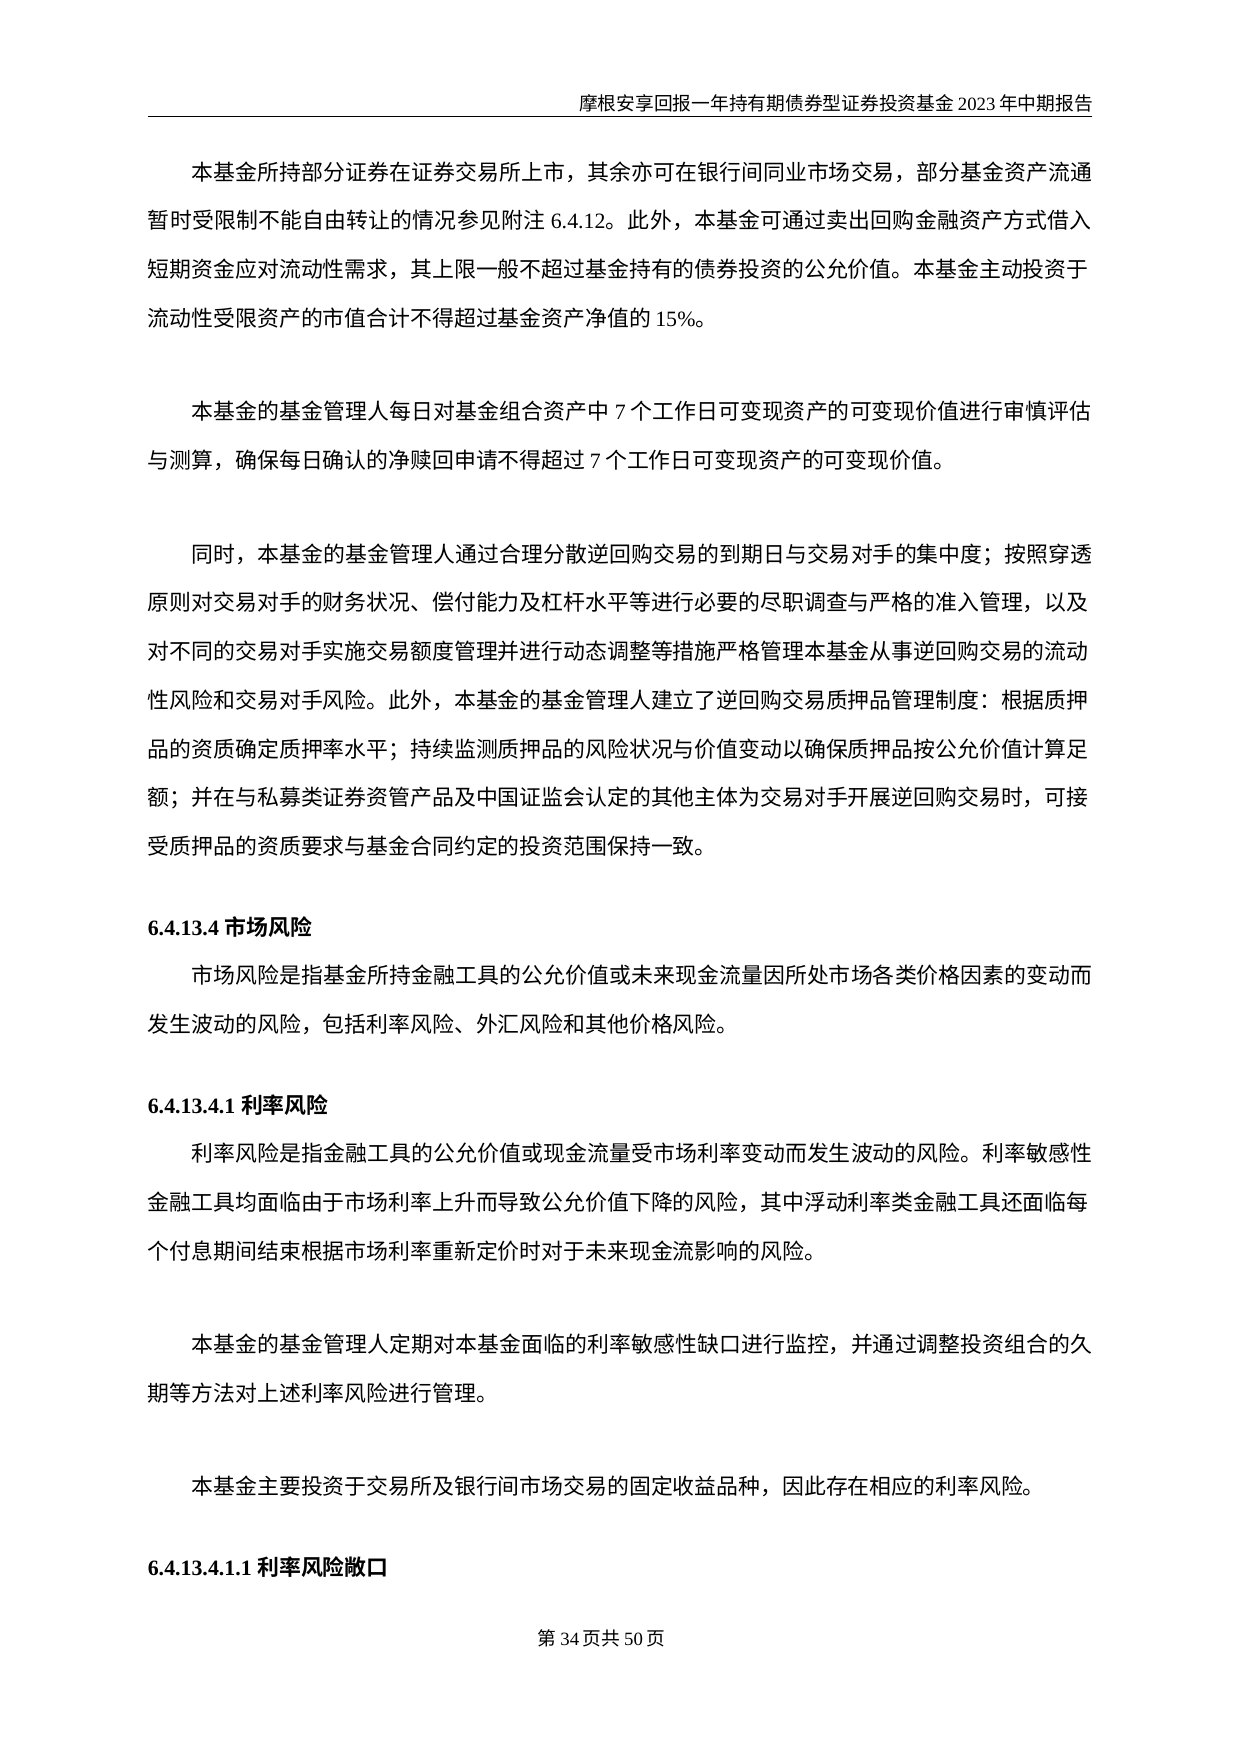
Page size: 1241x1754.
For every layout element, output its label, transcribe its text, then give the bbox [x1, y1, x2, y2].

text 6.4.13.4.1.1 利率风险敞口 [148, 1550, 1092, 1582]
text 利率风险是指金融工具的公允价值或现金流量受市场利率变动而发生波动的风险。利率敏感性金融工具均面临由于市场利率上升而导致公允价值下降的风险，其中浮动利率类金融工具还面临每个付息期间结束根据市场利率重新定价时对于未来现金流影响的风险。 [148, 1136, 1092, 1266]
text 市场风险是指基金所持金融工具的公允价值或未来现金流量因所处市场各类价格因素的变动而发生波动的风险，包括利率风险、外汇风险和其他价格风险。 [148, 958, 1092, 1039]
text 本基金主要投资于交易所及银行间市场交易的固定收益品种，因此存在相应的利率风险。 [148, 1469, 1092, 1501]
text 本基金的基金管理人每日对基金组合资产中7个工作日可变现资产的可变现价值进行审慎评估与测算，确保每日确认的净赎回申请不得超过7个工作日可变现资产的可变现价值。 [148, 394, 1092, 475]
text 6.4.13.4 市场风险 [148, 909, 1092, 942]
text 本基金所持部分证券在证券交易所上市，其余亦可在银行间同业市场交易，部分基金资产流通暂时受限制不能自由转让的情况参见附注6.4.12。此外，本基金可通过卖出回购金融资产方式借入短期资金应对流动性需求，其上限一般不超过基金持有的债券投资的公允价值。本基金主动投资于流动性受限资产的市值合计不得超过基金资产净值的15%。 [148, 154, 1092, 333]
text 6.4.13.4.1 利率风险 [148, 1087, 1092, 1120]
text 同时，本基金的基金管理人通过合理分散逆回购交易的到期日与交易对手的集中度；按照穿透原则对交易对手的财务状况、偿付能力及杠杆水平等进行必要的尽职调查与严格的准入管理，以及对不同的交易对手实施交易额度管理并进行动态调整等措施严格管理本基金从事逆回购交易的流动性风险和交易对手风险。此外，本基金的基金管理人建立了逆回购交易质押品管理制度：根据质押品的资质确定质押率水平；持续监测质押品的风险状况与价值变动以确保质押品按公允价值计算足额；并在与私募类证券资管产品及中国证监会认定的其他主体为交易对手开展逆回购交易时，可接受质押品的资质要求与基金合同约定的投资范围保持一致。 [148, 536, 1092, 861]
text 本基金的基金管理人定期对本基金面临的利率敏感性缺口进行监控，并通过调整投资组合的久期等方法对上述利率风险进行管理。 [148, 1327, 1092, 1408]
